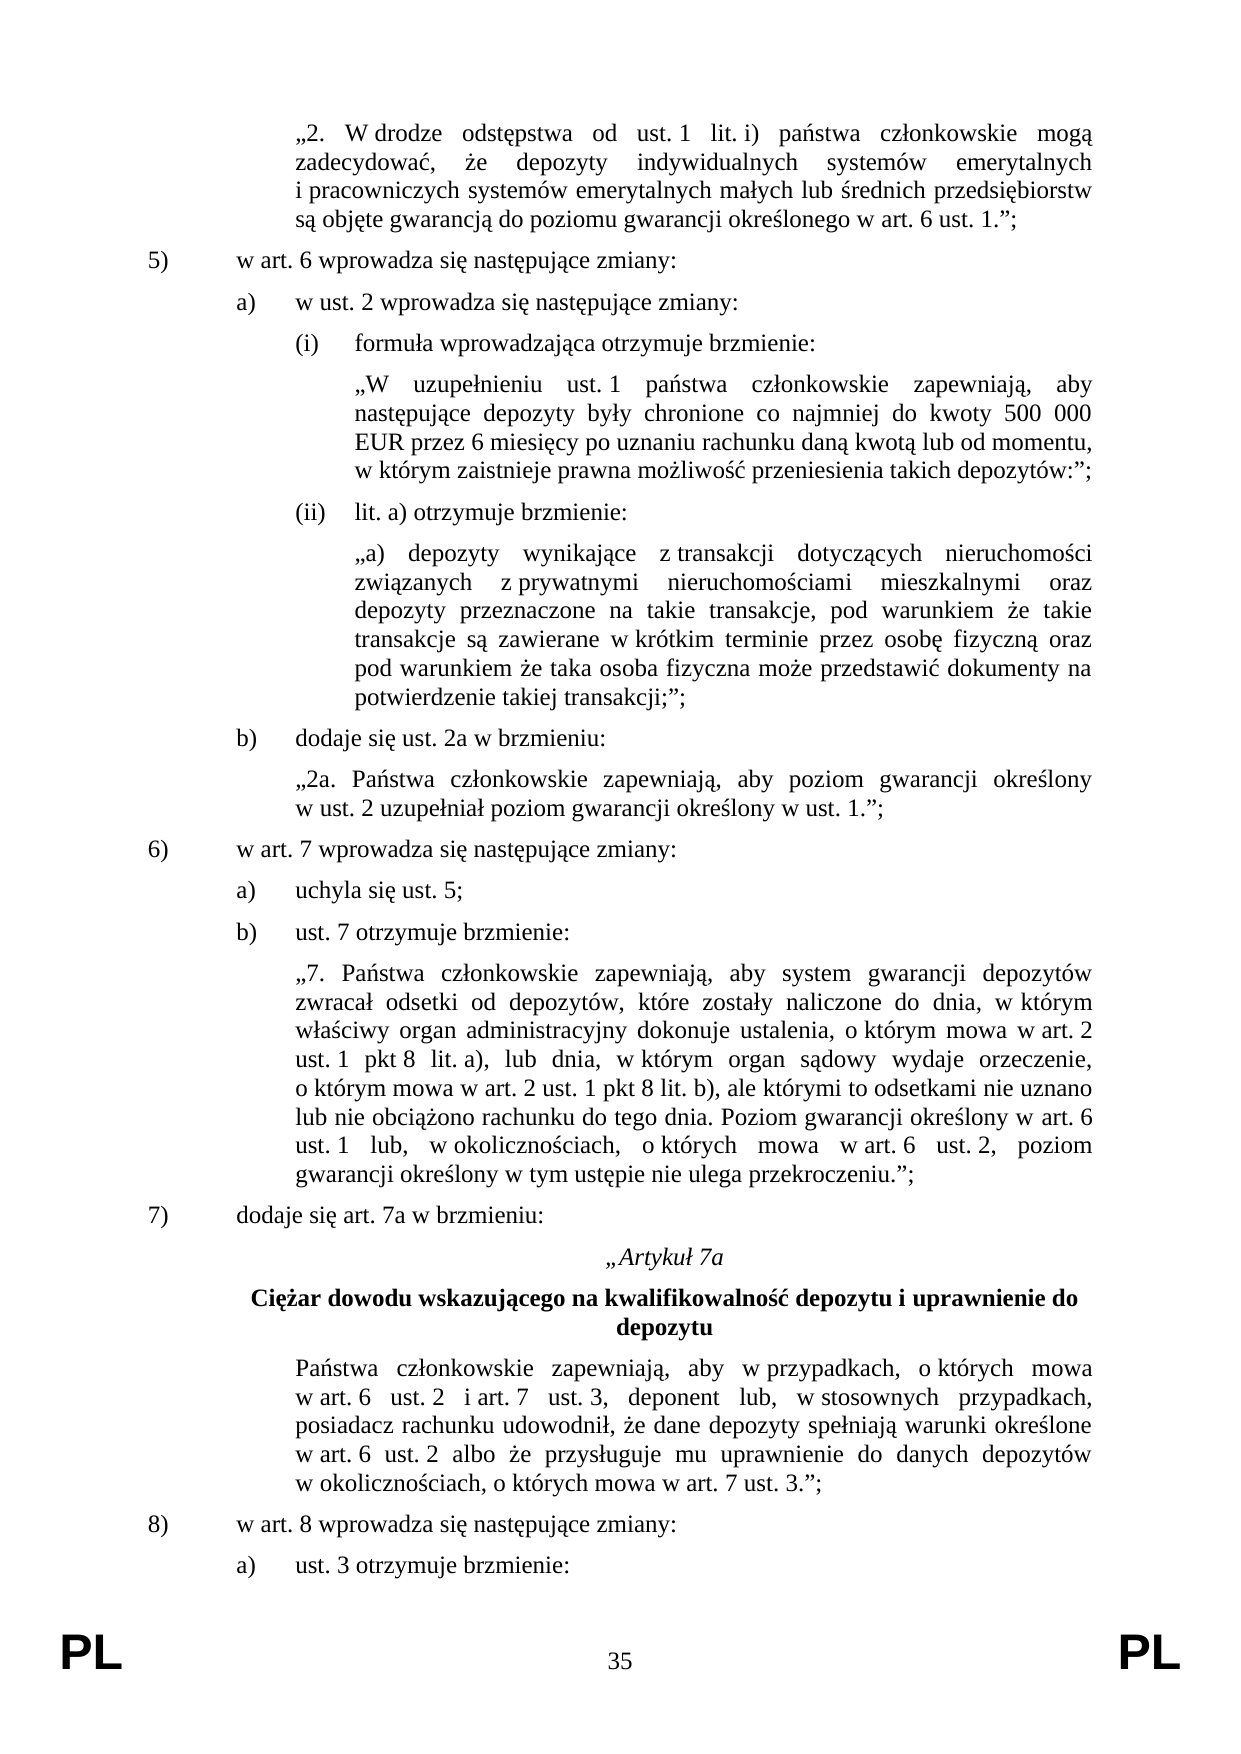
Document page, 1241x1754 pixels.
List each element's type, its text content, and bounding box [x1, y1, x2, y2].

text a) w ust. 2 wprowadza się następujące zmiany: [236, 287, 1093, 316]
text 8) w art. 8 wprowadza się następujące zmiany: [148, 1509, 1093, 1538]
text 5) w art. 6 wprowadza się następujące zmiany: [148, 246, 1093, 274]
text 6) w art. 7 wprowadza się następujące zmiany: [148, 834, 1093, 863]
text a) uchyla się ust. 5; [236, 876, 1093, 904]
text a) ust. 3 otrzymuje brzmienie: [236, 1551, 1093, 1579]
text b) ust. 7 otrzymuje brzmienie: [236, 917, 1093, 946]
text „7. Państwa członkowskie zapewniają, aby system gwarancji depozytów zwracał odsetki od depozytów, które zostały naliczone do dnia, w którym właściwy organ administracyjny dokonuje ustalenia, o którym mowa w art. 2 ust. 1 pkt 8 lit. a), lub dnia, w którym organ sądowy wydaje orzeczenie, o którym mowa w art. 2 ust. 1 pkt 8 lit. b), ale którymi to odsetkami nie uznano lub nie obciążono rachunku do tego dnia. Poziom gwarancji określony w art. 6 ust. 1 lub, w okolicznościach, o których mowa w art. 6 ust. 2, poziom gwarancji określony w tym ustępie nie ulega przekroczeniu.”; [295, 958, 1093, 1188]
text „W uzupełnieniu ust. 1 państwa członkowskie zapewniają, aby następujące depozyty były chronione co najmniej do kwoty 500 000 EUR przez 6 miesięcy po uznaniu rachunku daną kwotą lub od momentu, w którym zaistnieje prawna możliwość przeniesienia takich depozytów:”; [354, 369, 1093, 484]
text (ii) lit. a) otrzymuje brzmienie: [295, 497, 1093, 526]
text „Artykuł 7a [236, 1242, 1093, 1271]
text „2. W drodze odstępstwa od ust. 1 lit. i) państwa członkowskie mogą zadecydować, że depozyty indywidualnych systemów emerytalnych i pracowniczych systemów emerytalnych małych lub średnich przedsiębiorstw są objęte gwarancją do poziomu gwarancji określonego w art. 6 ust. 1.”; [295, 118, 1093, 233]
text „a) depozyty wynikające z transakcji dotyczących nieruchomości związanych z prywatnymi nieruchomościami mieszkalnymi oraz depozyty przeznaczone na takie transakcje, pod warunkiem że takie transakcje są zawierane w krótkim terminie przez osobę fizyczną oraz pod warunkiem że taka osoba fizyczna może przedstawić dokumenty na potwierdzenie takiej transakcji;”; [354, 538, 1093, 711]
text Państwa członkowskie zapewniają, aby w przypadkach, o których mowa w art. 6 ust. 2 i art. 7 ust. 3, deponent lub, w stosownych przypadkach, posiadacz rachunku udowodnił, że dane depozyty spełniają warunki określone w art. 6 ust. 2 albo że przysługuje mu uprawnienie do danych depozytów w okolicznościach, o których mowa w art. 7 ust. 3.”; [295, 1353, 1093, 1497]
text Ciężar dowodu wskazującego na kwalifikowalność depozytu i uprawnienie do depozytu [236, 1283, 1093, 1341]
text „2a. Państwa członkowskie zapewniają, aby poziom gwarancji określony w ust. 2 uzupełniał poziom gwarancji określony w ust. 1.”; [295, 764, 1093, 822]
text 7) dodaje się art. 7a w brzmieniu: [148, 1201, 1093, 1229]
text b) dodaje się ust. 2a w brzmieniu: [236, 723, 1093, 752]
text (i) formuła wprowadzająca otrzymuje brzmienie: [295, 328, 1093, 357]
